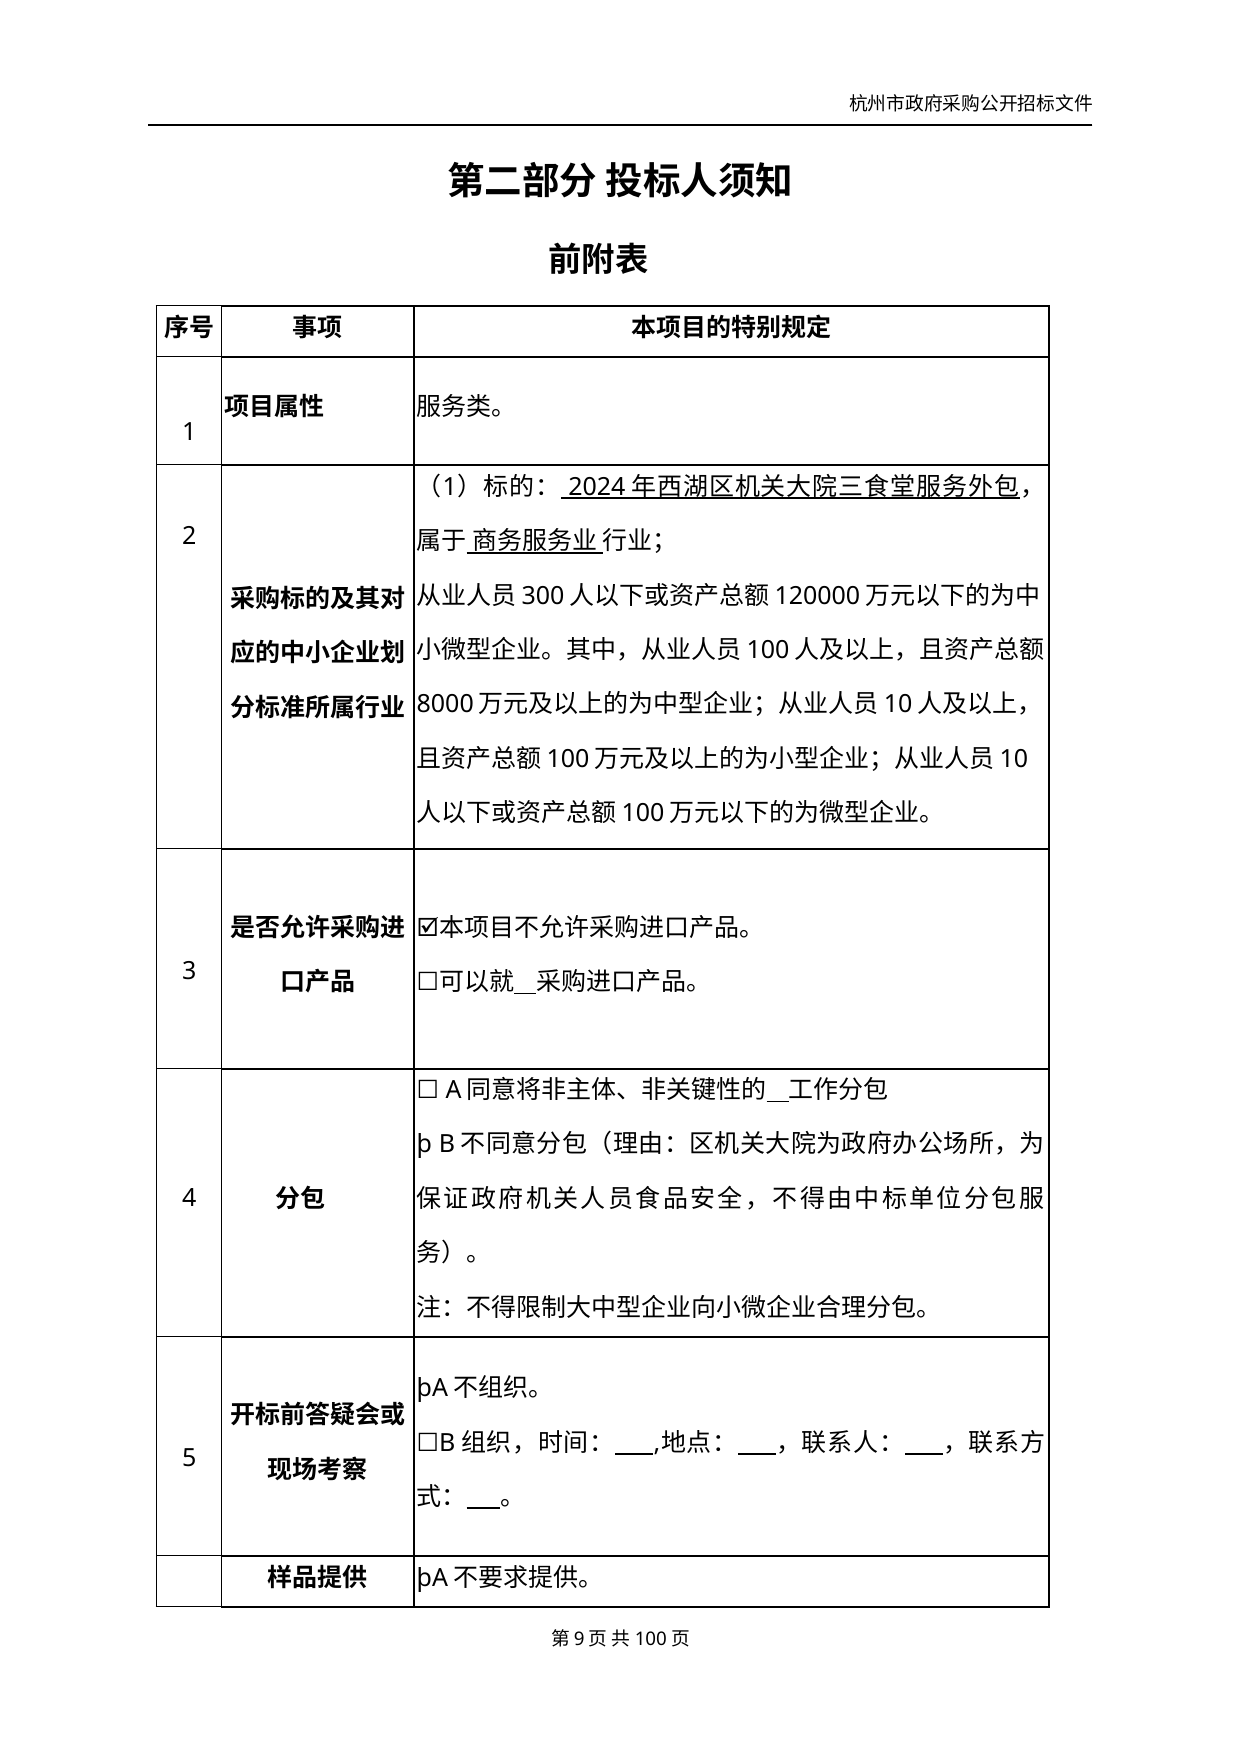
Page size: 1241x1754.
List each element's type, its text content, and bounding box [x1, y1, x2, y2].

table_cell A不要求提供。 [415, 1557, 1048, 1606]
table_cell （1）标的： 2024年西湖区机关大院三食堂服务外包，属于 商务服务业 行业； 从业人员300人以下或资产总额120000万元以下的为中小微型企业。其中，从业人员100人及以上，且资产总额8000万元及以上的为中型企业；从业人员10人及以上，且资产总额100万元及以上的为小型企业；从业人员10人以下或资产总额100万元以下的为微型企业。 [415, 466, 1048, 848]
text 前附表 [148, 233, 1092, 281]
table_cell 是否允许采购进口产品 [222, 850, 413, 1067]
table_cell 5 [157, 1337, 221, 1555]
text 第二部分 投标人须知 [148, 151, 1092, 206]
table_header 事项 [222, 307, 413, 356]
table_cell A同意将非主体、非关键性的 工作分包 B不同意分包（理由：区机关大院为政府办公场所，为保证政府机关人员食品安全，不得由中标单位分包服务）。 注：不得限制大中型企业向小微企业合理分包。 [415, 1070, 1048, 1336]
table_cell 3 [157, 849, 221, 1067]
table_cell 服务类。 [415, 358, 1048, 464]
table_cell 本项目不允许采购进口产品。 可以就 采购进口产品。 [415, 850, 1048, 1067]
table_cell 6 [157, 1556, 221, 1606]
table_cell 4 [157, 1069, 221, 1336]
table_cell A不组织。 B组织，时间： ,地点： ，联系人： ，联系方式： 。 [415, 1338, 1048, 1555]
table_cell 分包 [222, 1070, 413, 1336]
table_cell 2 [157, 465, 221, 848]
table_cell 1 [157, 357, 221, 464]
table_cell 项目属性 [222, 358, 413, 464]
table_header 序号 [157, 306, 221, 356]
table_cell 采购标的及其对应的中小企业划分标准所属行业 [222, 466, 413, 848]
table_cell 样品提供 [222, 1557, 413, 1606]
table_header 本项目的特别规定 [415, 307, 1048, 356]
table_cell 开标前答疑会或现场考察 [222, 1338, 413, 1555]
